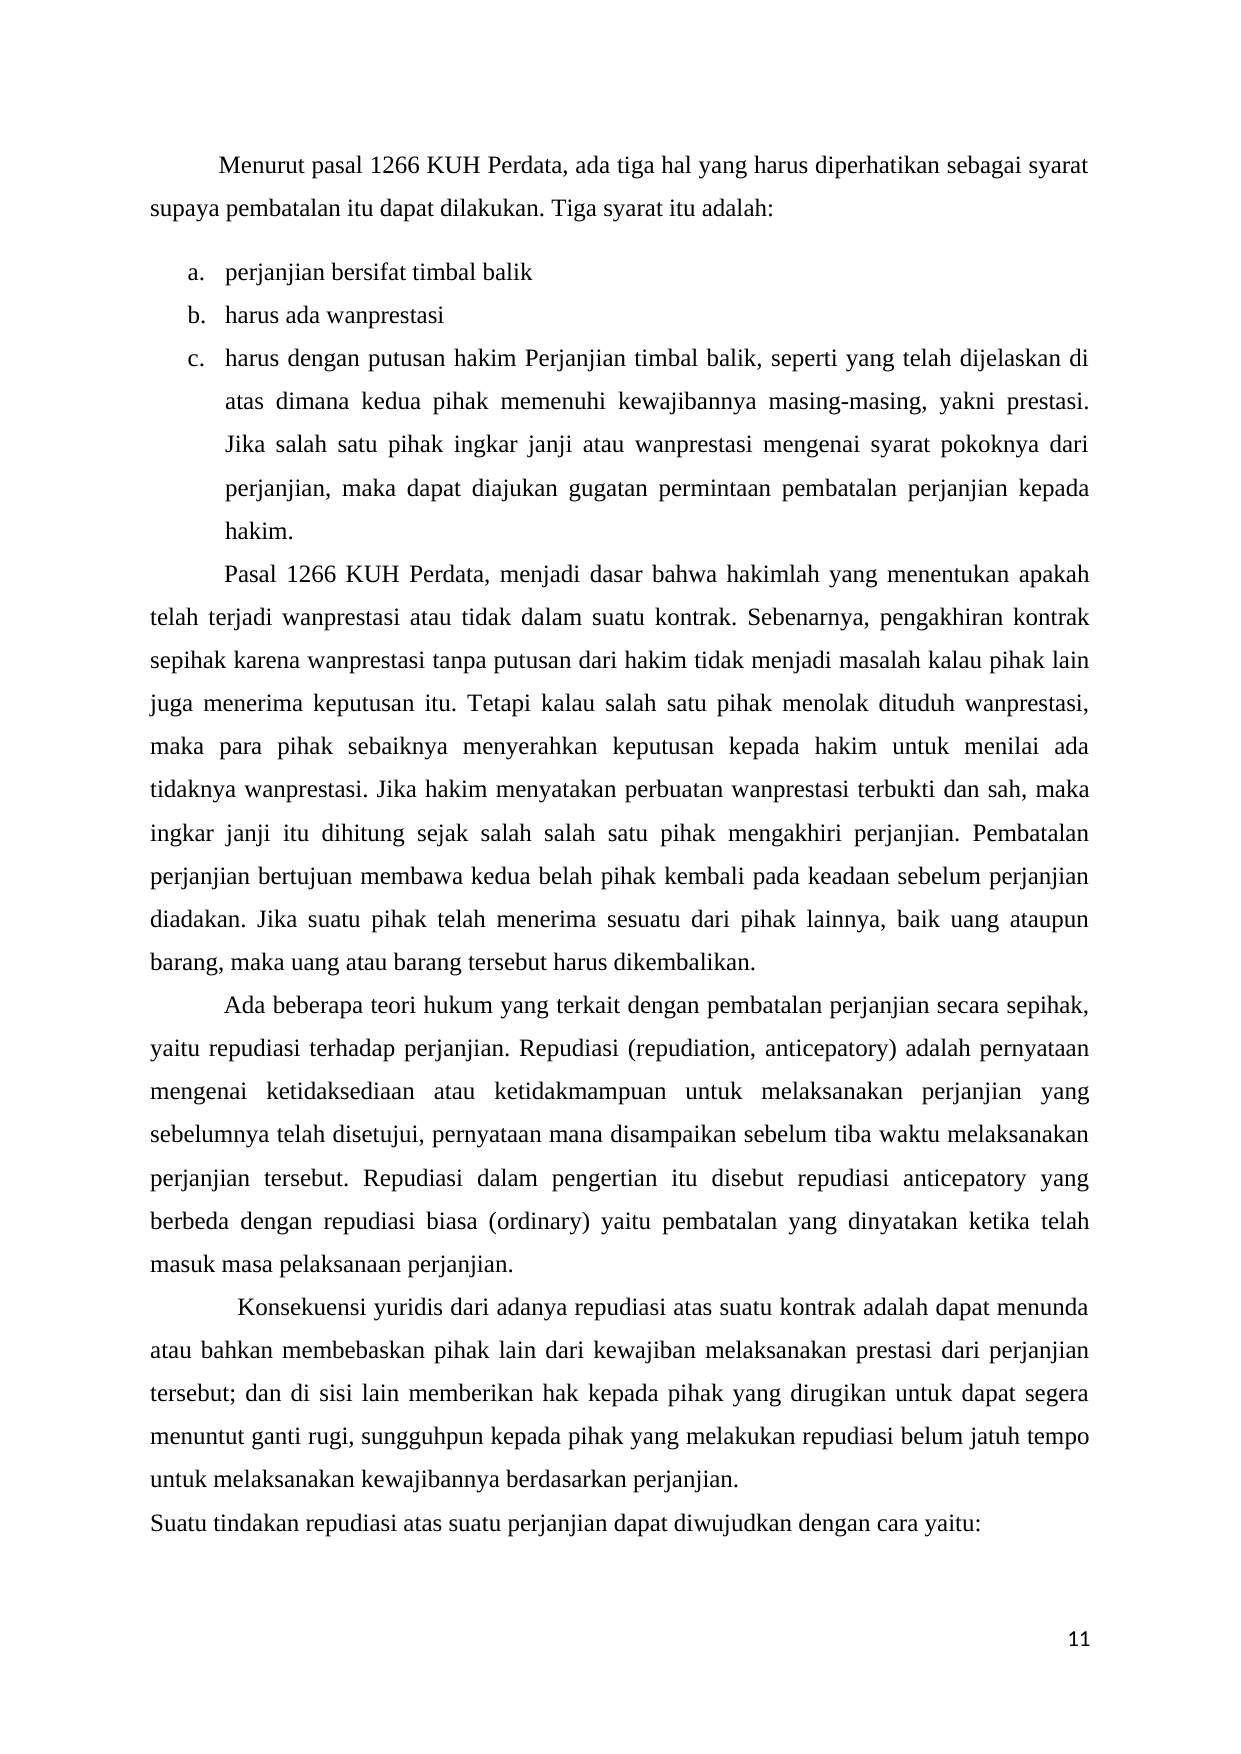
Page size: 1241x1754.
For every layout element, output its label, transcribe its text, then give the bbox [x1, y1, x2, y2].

list Pasal 1266 KUH Perdata, menjadi dasar bahwa hakimlah yang menentukan apakah telah terjadi wanprestasi atau tidak dalam suatu kontrak. Sebenarnya, pengakhiran kontrak sepihak karena wanprestasi tanpa putusan dari hakim tidak menjadi masalah kalau pihak lain juga menerima keputusan itu. Tetapi kalau salah satu pihak menolak dituduh wanprestasi, maka para pihak sebaiknya menyerahkan keputusan kepada hakim untuk menilai ada tidaknya wanprestasi. Jika hakim menyatakan perbuatan wanprestasi terbukti dan sah, maka ingkar janji itu dihitung sejak salah salah satu pihak mengakhiri perjanjian. Pembatalan perjanjian bertujuan membawa kedua belah pihak kembali pada keadaan sebelum perjanjian diadakan. Jika suatu pihak telah menerima sesuatu dari pihak lainnya, baik uang ataupun barang, maka uang atau barang tersebut harus dikembalikan. [150, 559, 1090, 976]
list perjanjian bersifat timbal balik [187, 257, 1090, 286]
text Ada beberapa teori hukum yang terkait dengan pembatalan perjanjian secara sepihak, yaitu repudiasi terhadap perjanjian. Repudiasi (repudiation, anticepatory) adalah pernyataan mengenai ketidaksediaan atau ketidakmampuan untuk melaksanakan perjanjian yang sebelumnya telah disetujui, pernyataan mana disampaikan sebelum tiba waktu melaksanakan perjanjian tersebut. Repudiasi dalam pengertian itu disebut repudiasi anticepatory yang berbeda dengan repudiasi biasa (ordinary) yaitu pembatalan yang dinyatakan ketika telah masuk masa pelaksanaan perjanjian. [150, 990, 1090, 1278]
list harus ada wanprestasi [187, 300, 1090, 329]
text Konsekuensi yuridis dari adanya repudiasi atas suatu kontrak adalah dapat menunda atau bahkan membebaskan pihak lain dari kewajiban melaksanakan prestasi dari perjanjian tersebut; dan di sisi lain memberikan hak kepada pihak yang dirugikan untuk dapat segera menuntut ganti rugi, sungguhpun kepada pihak yang melakukan repudiasi belum jatuh tempo untuk melaksanakan kewajibannya berdasarkan perjanjian. [150, 1292, 1090, 1493]
text Menurut pasal 1266 KUH Perdata, ada tiga hal yang harus diperhatikan sebagai syarat supaya pembatalan itu dapat dilakukan. Tiga syarat itu adalah: [150, 150, 1090, 222]
list harus dengan putusan hakim Perjanjian timbal balik, seperti yang telah dijelaskan di atas dimana kedua pihak memenuhi kewajibannya masing-masing, yakni prestasi. Jika salah satu pihak ingkar janji atau wanprestasi mengenai syarat pokoknya dari perjanjian, maka dapat diajukan gugatan permintaan pembatalan perjanjian kepada hakim. [187, 343, 1090, 544]
text Suatu tindakan repudiasi atas suatu perjanjian dapat diwujudkan dengan cara yaitu: [150, 1508, 1090, 1536]
